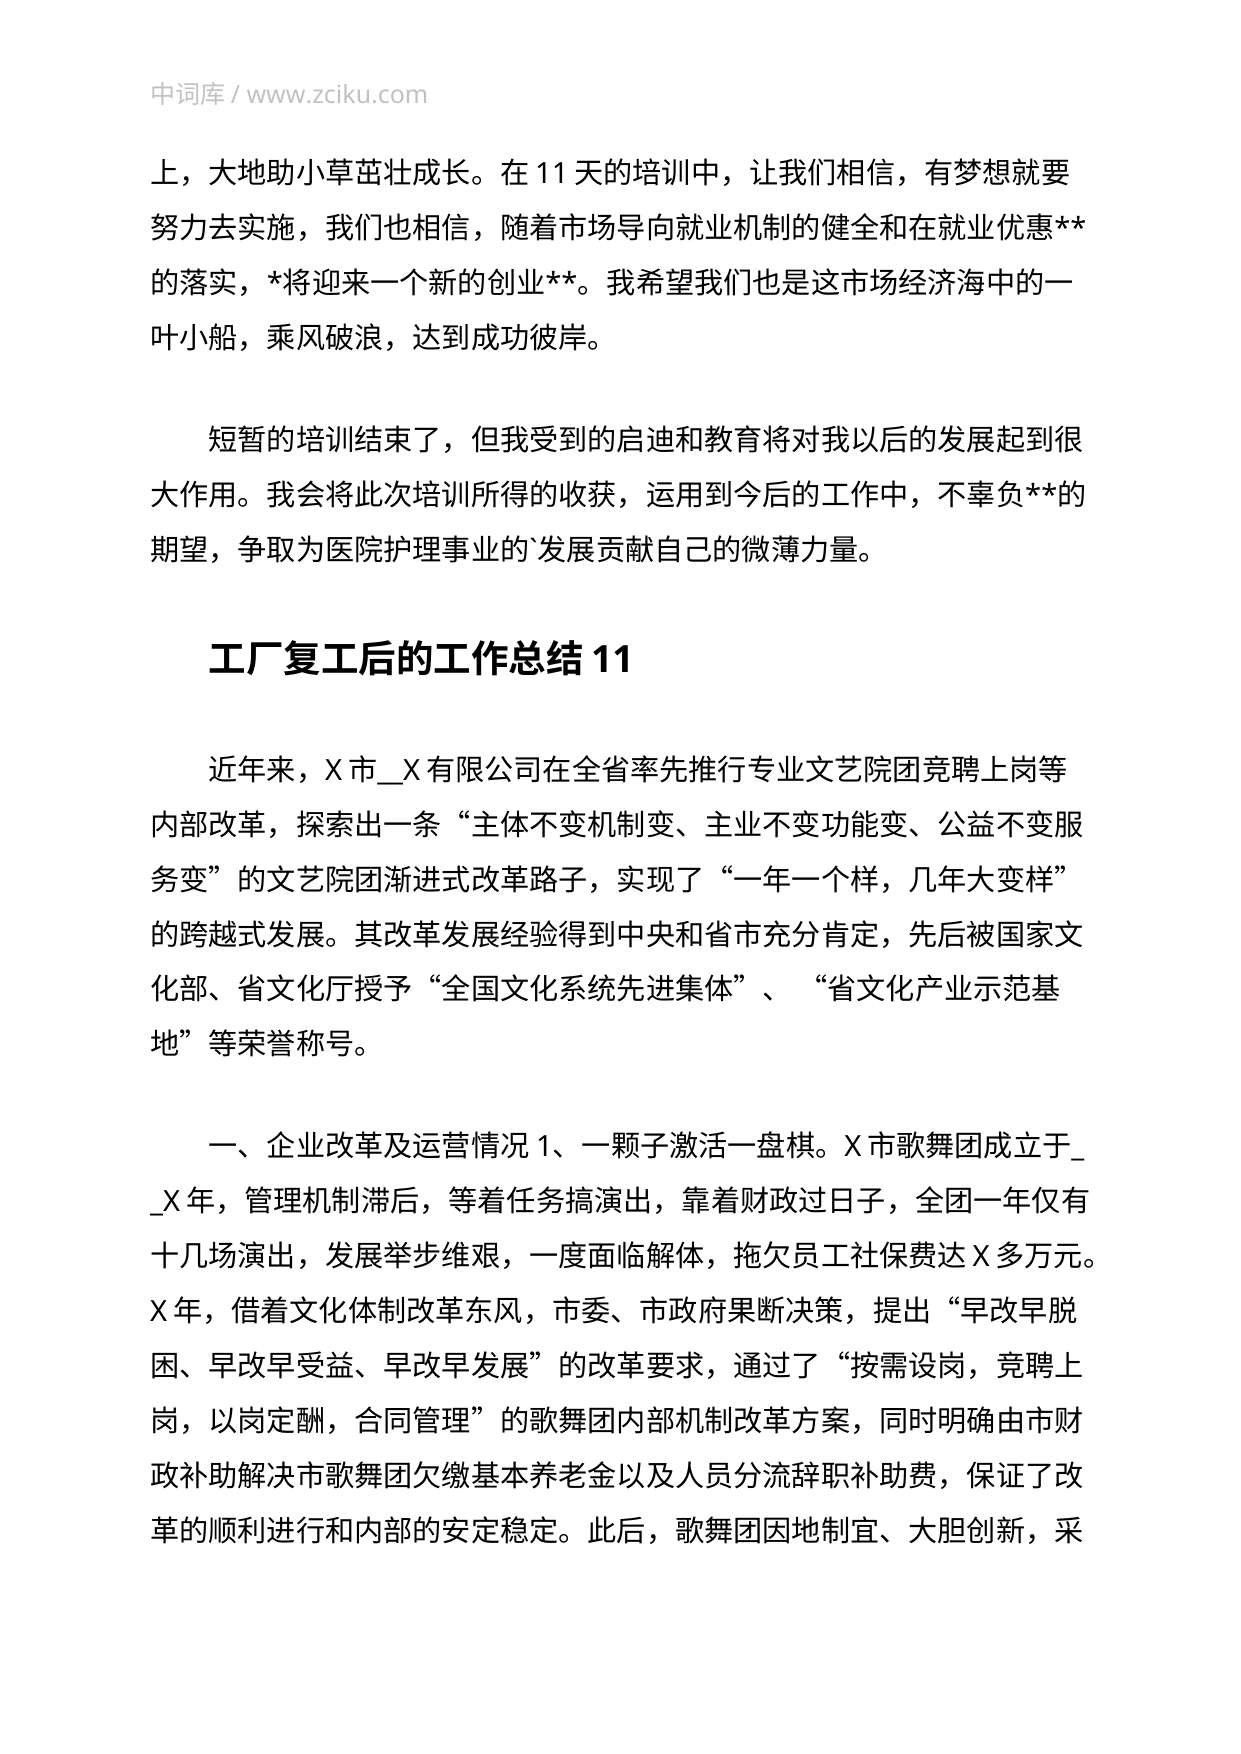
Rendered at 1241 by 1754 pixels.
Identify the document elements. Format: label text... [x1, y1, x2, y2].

text 短暂的培训结束了，但我受到的启迪和教育将对我以后的发展起到很大作用。我会将此次培训所得的收获，运用到今后的工作中，不辜负**的期望，争取为医院护理事业的`发展贡献自己的微薄力量。 [150, 417, 1090, 569]
text 工厂复工后的工作总结11 [150, 629, 1090, 683]
text 近年来，X市__X有限公司在全省率先推行专业文艺院团竞聘上岗等内部改革，探索出一条“主体不变机制变、主业不变功能变、公益不变服务变”的文艺院团渐进式改革路子，实现了“一年一个样，几年大变样”的跨越式发展。其改革发展经验得到中央和省市充分肯定，先后被国家文化部、省文化厅授予“全国文化系统先进集体”、 “省文化产业示范基地”等荣誉称号。 [150, 746, 1090, 1063]
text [150, 150, 1090, 357]
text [150, 1123, 1090, 1549]
